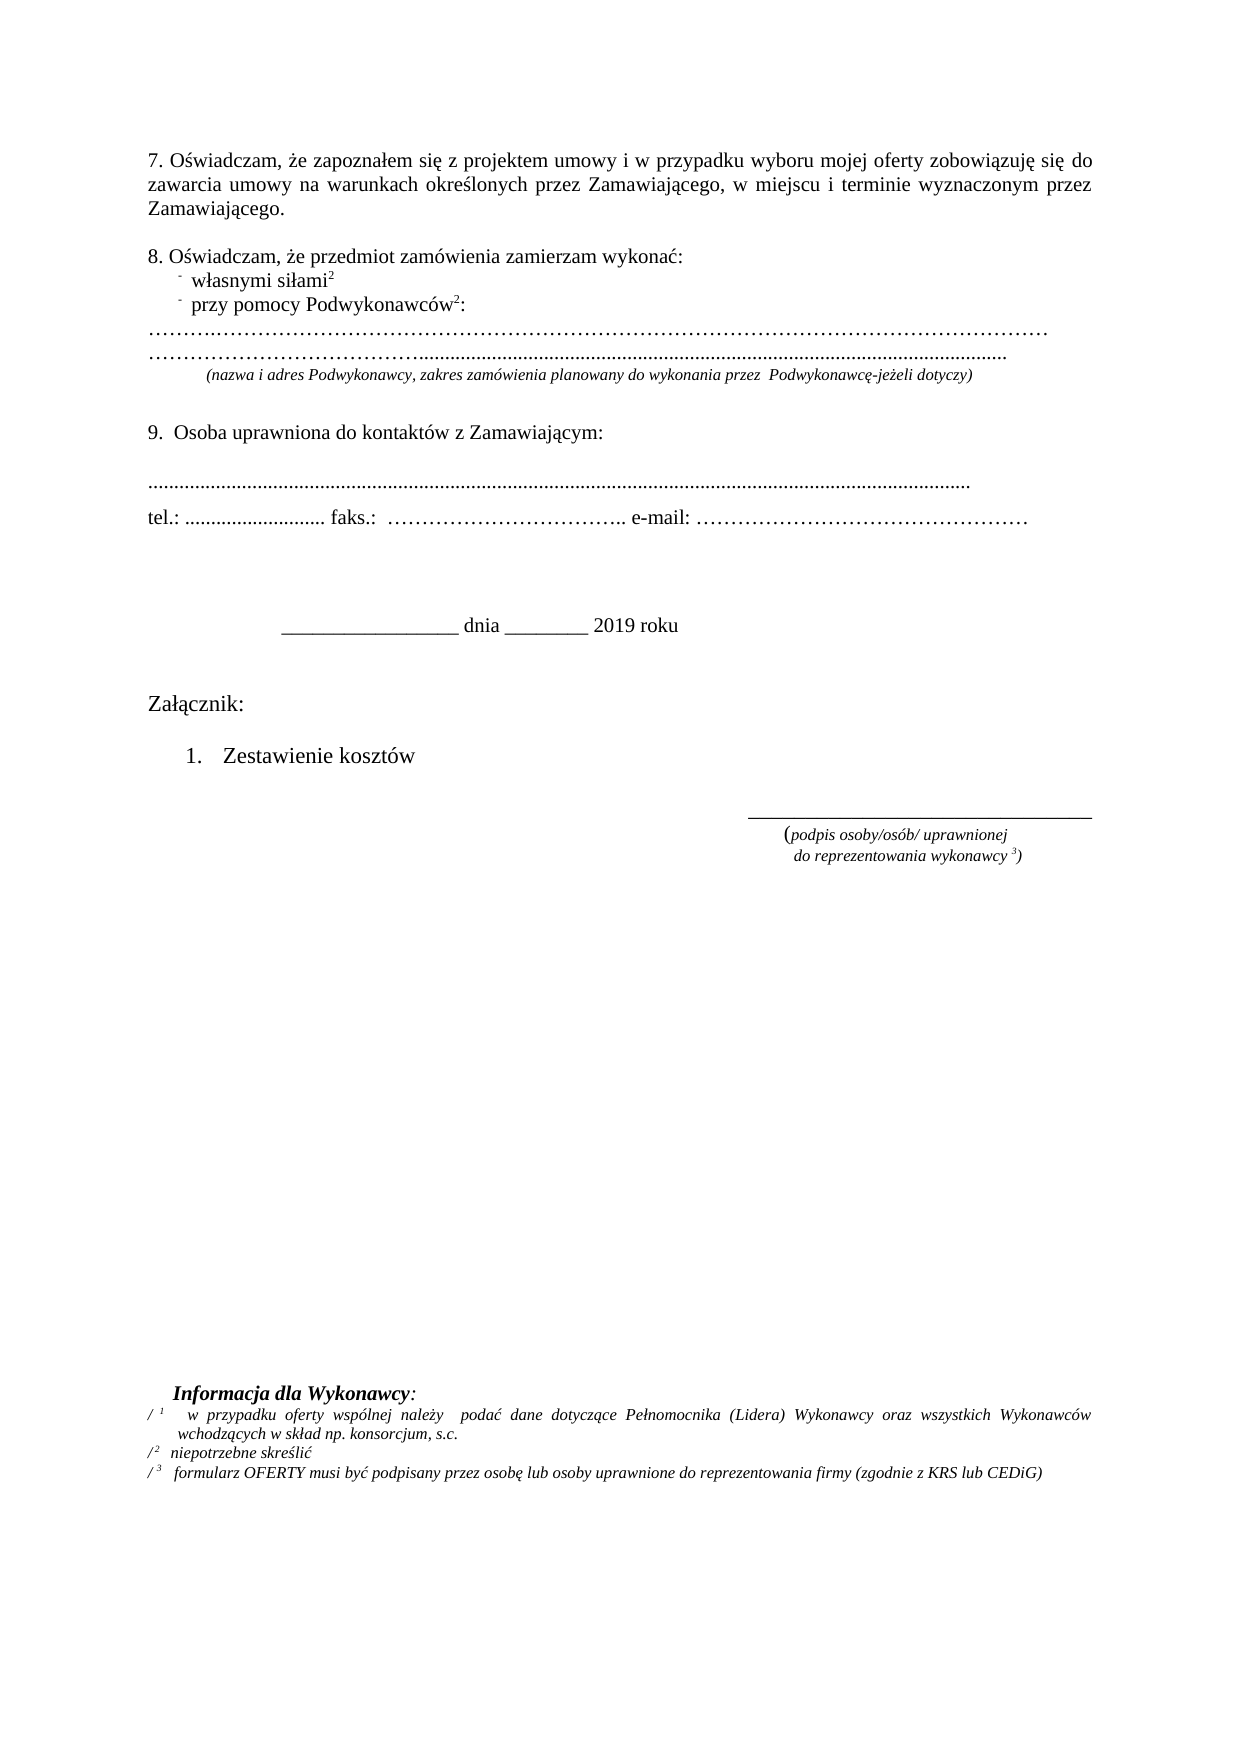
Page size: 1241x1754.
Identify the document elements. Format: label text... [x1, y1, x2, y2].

text _________________ dnia ________ 2019 roku [148, 613, 1092, 637]
text - przy pomocy Podwykonawców2: [148, 292, 1092, 316]
text - własnymi siłami2 [148, 268, 1092, 292]
text do reprezentowania wykonawcy 3) [148, 845, 1092, 864]
text / 2 niepotrzebne skreślić [148, 1443, 1092, 1462]
text Załącznik: [148, 689, 1092, 716]
list Zestawienie kosztów [185, 742, 1092, 769]
text .............................................................................................................................................................. tel.: ........................... faks.: …………………………….. e-mail: ………………………………………… [148, 468, 1092, 529]
text (podpis osoby/osób/ uprawnionej [148, 821, 1092, 845]
text / 3 formularz OFERTY musi być podpisany przez osobę lub osoby uprawnione do reprezentowania firmy (zgodnie z KRS lub CEDiG) [148, 1462, 1092, 1482]
text ……….………………………………………………………………………………………………………… …………………………………................................................................................................................. (nazwa i adres Podwykonawcy, zakres zamówienia planowany do wykonania przez Podwykonawcę-jeżeli dotyczy) [148, 316, 1092, 383]
text ______________________________ [148, 795, 1092, 821]
text 8. Oświadczam, że przedmiot zamówienia zamierzam wykonać: [148, 244, 1092, 268]
text 9. Osoba uprawniona do kontaktów z Zamawiającym: [148, 420, 1092, 444]
text / 1 w przypadku oferty wspólnej należy podać dane dotyczące Pełnomocnika (Lidera) Wykonawcy oraz wszystkich Wykonawców wchodzących w skład np. konsorcjum, s.c. [148, 1405, 1092, 1443]
text 7. Oświadczam, że zapoznałem się z projektem umowy i w przypadku wyboru mojej oferty zobowiązuję się do zawarcia umowy na warunkach określonych przez Zamawiającego, w miejscu i terminie wyznaczonym przez Zamawiającego. [148, 148, 1092, 220]
text Informacja dla Wykonawcy: [148, 1381, 1092, 1405]
